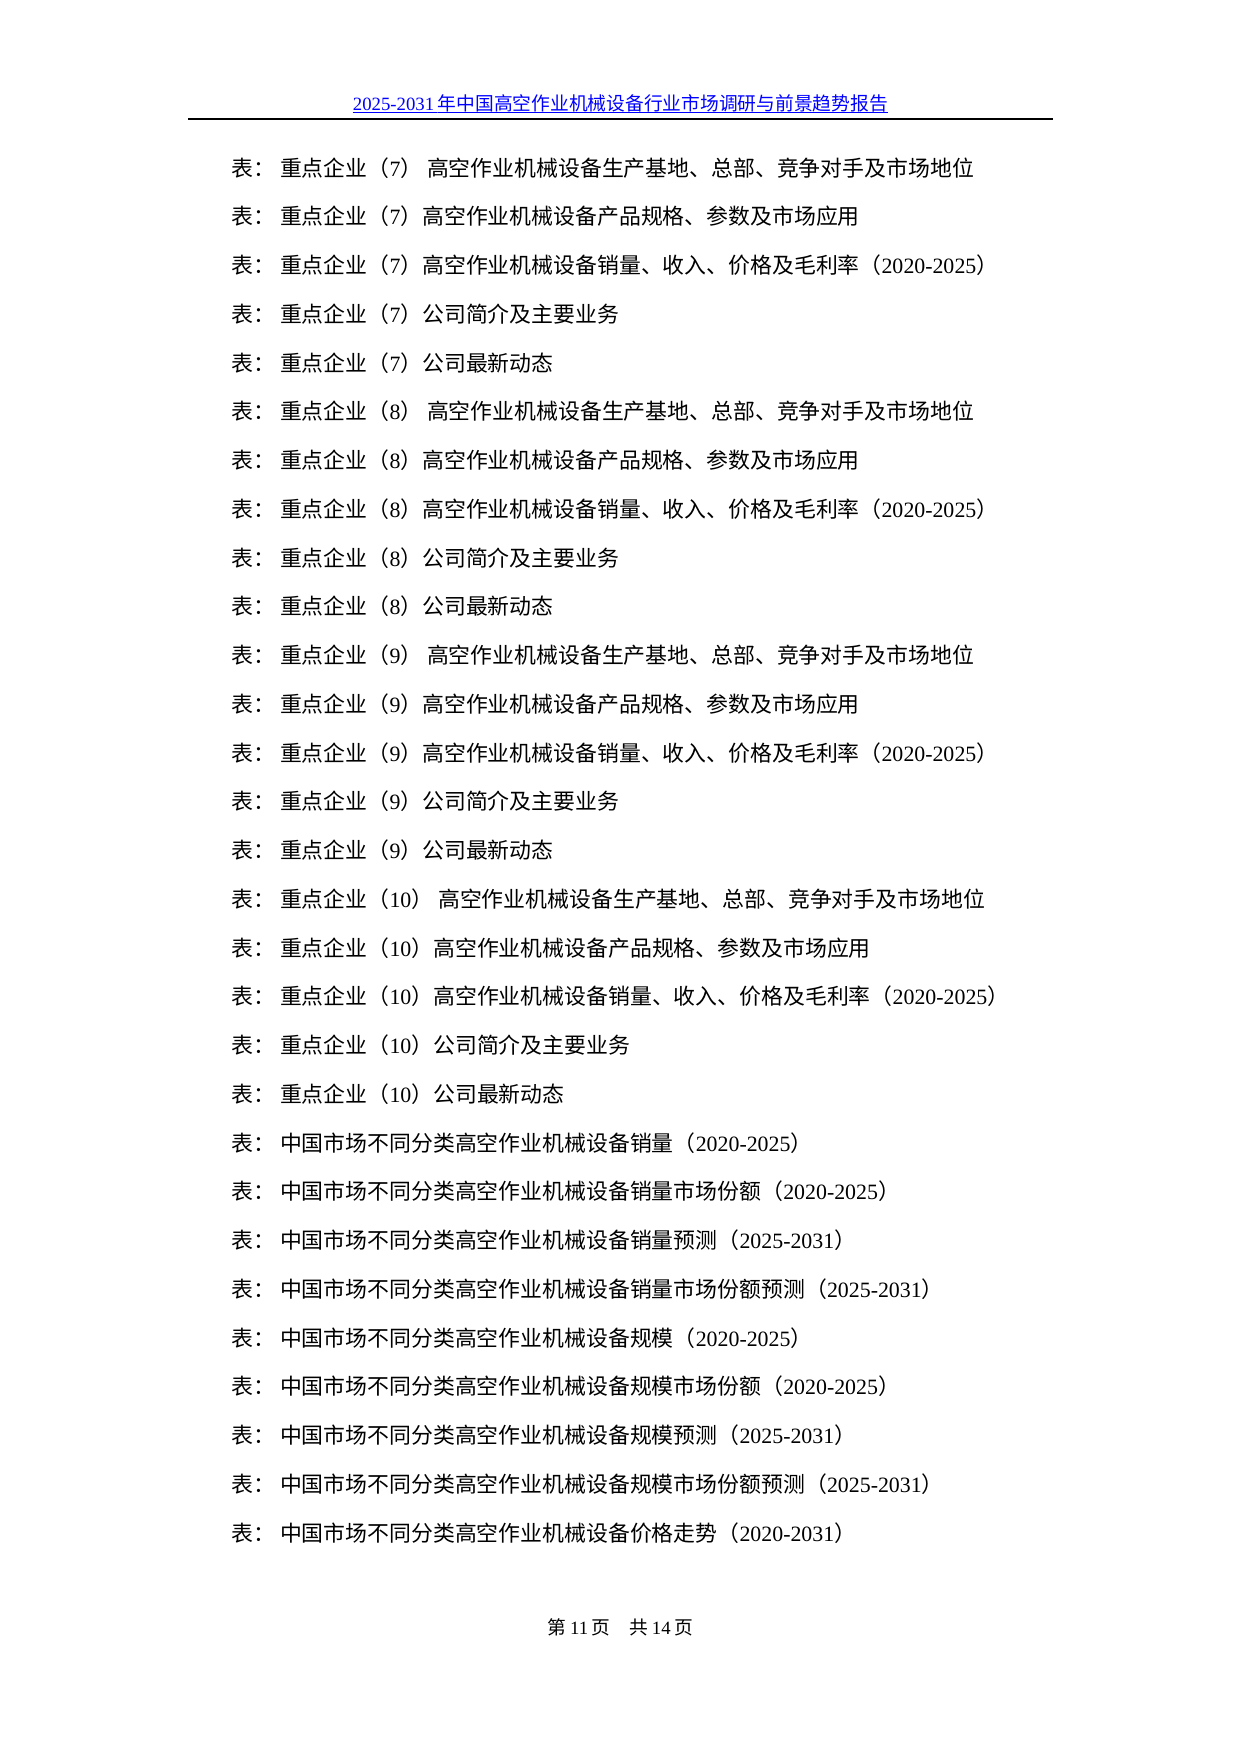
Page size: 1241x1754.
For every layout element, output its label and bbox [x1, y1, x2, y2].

text [187, 150, 1053, 1548]
